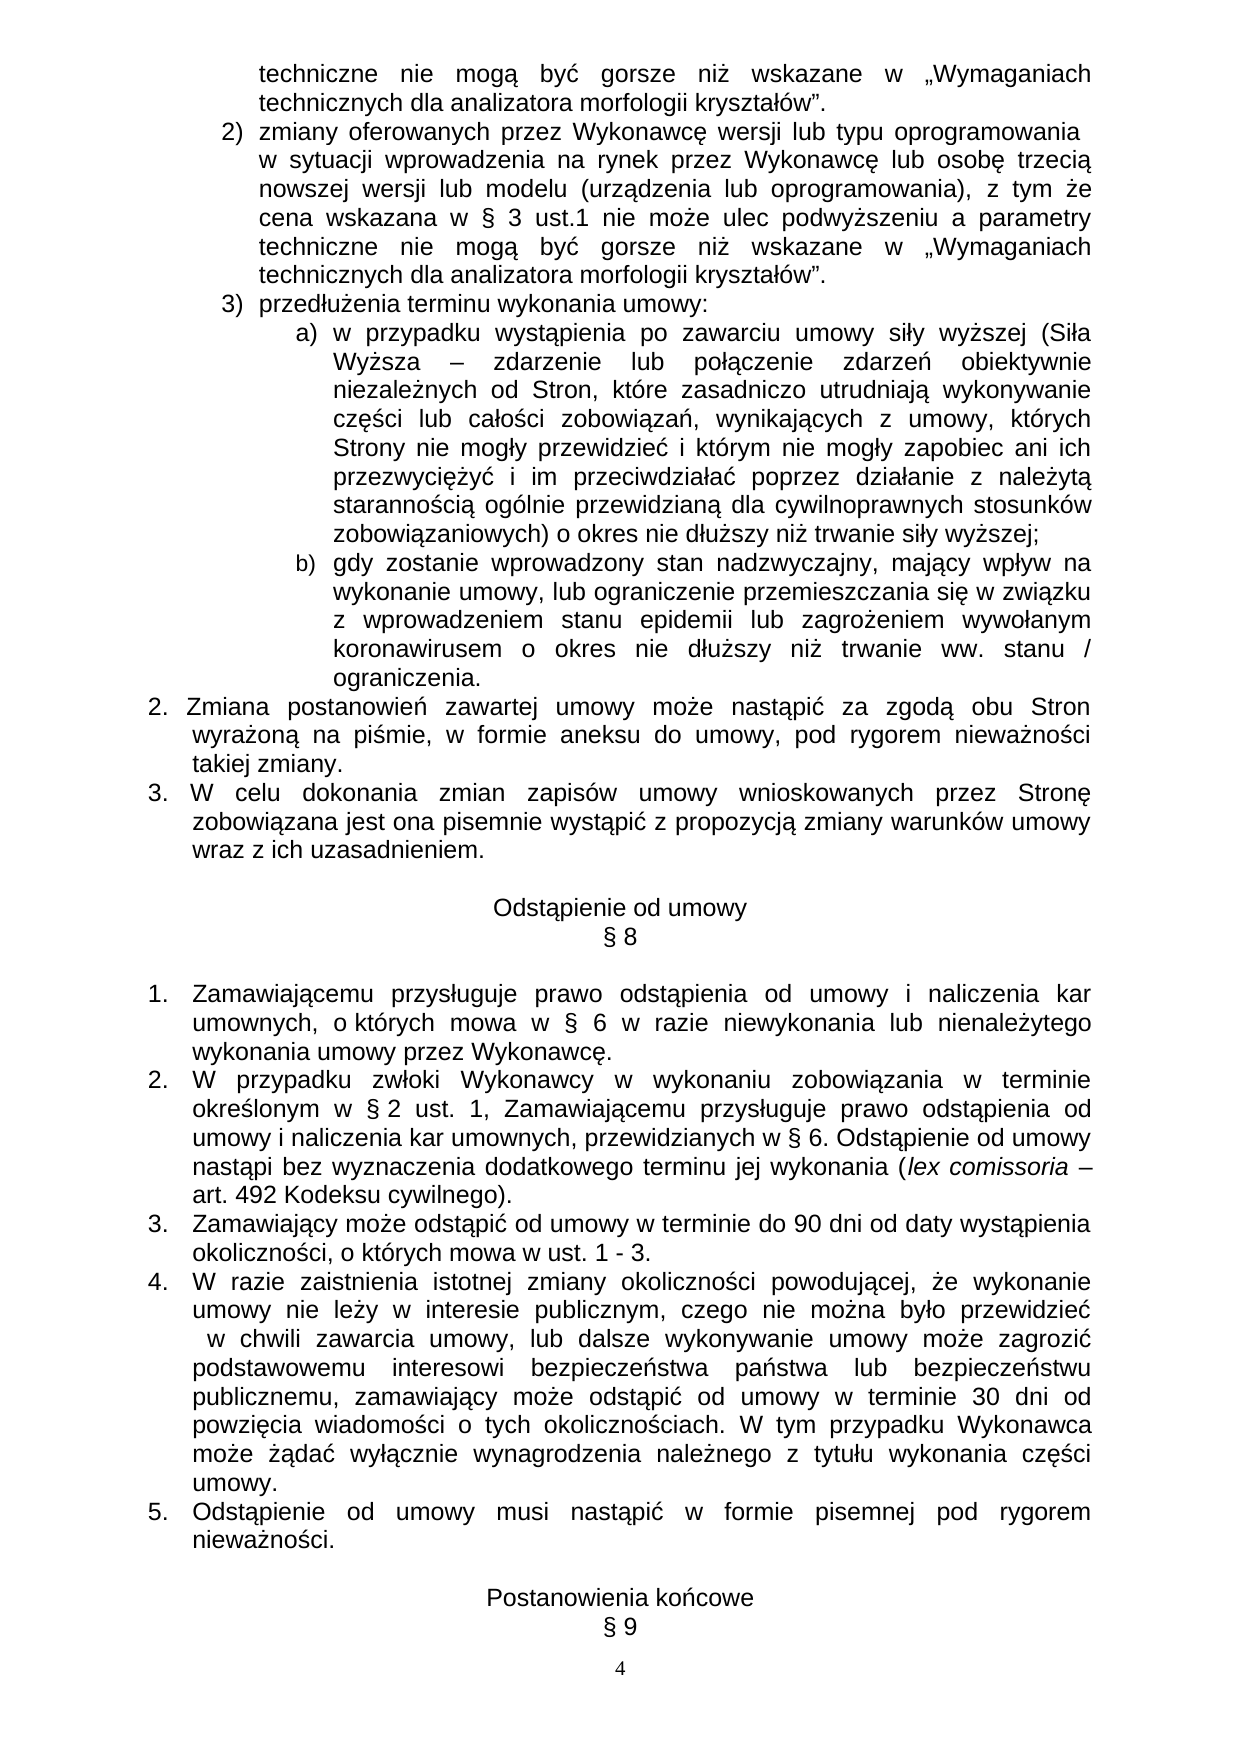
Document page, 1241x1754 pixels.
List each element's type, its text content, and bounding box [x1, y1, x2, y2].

list Zamawiającemu przysługuje prawo odstąpienia od umowy i naliczenia kar umownych, o których mowa w § 6 w razie niewykonania lub nienależytego wykonania umowy przez Wykonawcę. [148, 979, 1092, 1065]
text 2. Zmiana postanowień zawartej umowy może nastąpić za zgodą obu Stron wyrażoną na piśmie, w formie aneksu do umowy, pod rygorem nieważności takiej zmiany. [148, 692, 1092, 778]
list w przypadku wystąpienia po zawarciu umowy siły wyższej (Siła Wyższa – zdarzenie lub połączenie zdarzeń obiektywnie niezależnych od Stron, które zasadniczo utrudniają wykonywanie części lub całości zobowiązań, wynikających z umowy, których Strony nie mogły przewidzieć i którym nie mogły zapobiec ani ich przezwyciężyć i im przeciwdziałać poprzez działanie z należytą starannością ogólnie przewidzianą dla cywilnoprawnych stosunków zobowiązaniowych) o okres nie dłuższy niż trwanie siły wyższej; [295, 318, 1092, 548]
text Postanowienia końcowe [148, 1583, 1092, 1612]
list W razie zaistnienia istotnej zmiany okoliczności powodującej, że wykonanie umowy nie leży w interesie publicznym, czego nie można było przewidzieć w chwili zawarcia umowy, lub dalsze wykonywanie umowy może zagrozić podstawowemu interesowi bezpieczeństwa państwa lub bezpieczeństwu publicznemu, zamawiający może odstąpić od umowy w terminie 30 dni od powzięcia wiadomości o tych okolicznościach. W tym przypadku Wykonawca może żądać wyłącznie wynagrodzenia należnego z tytułu wykonania części umowy. [148, 1267, 1092, 1497]
list Zamawiający może odstąpić od umowy w terminie do 90 dni od daty wystąpienia okoliczności, o których mowa w ust. 1 - 3. [148, 1209, 1092, 1267]
text Odstąpienie od umowy [148, 893, 1092, 922]
list Odstąpienie od umowy musi nastąpić w formie pisemnej pod rygorem nieważności. [148, 1497, 1092, 1554]
list gdy zostanie wprowadzony stan nadzwyczajny, mający wpływ na wykonanie umowy, lub ograniczenie przemieszczania się w związku z wprowadzeniem stanu epidemii lub zagrożeniem wywołanym koronawirusem o okres nie dłuższy niż trwanie ww. stanu / ograniczenia. [295, 548, 1092, 692]
text 3. W celu dokonania zmian zapisów umowy wnioskowanych przez Stronę zobowiązana jest ona pisemnie wystąpić z propozycją zmiany warunków umowy wraz z ich uzasadnieniem. [148, 778, 1092, 864]
list przedłużenia terminu wykonania umowy: [221, 289, 1092, 318]
list W przypadku zwłoki Wykonawcy w wykonaniu zobowiązania w terminie określonym w § 2 ust. 1, Zamawiającemu przysługuje prawo odstąpienia od umowy i naliczenia kar umownych, przewidzianych w § 6. Odstąpienie od umowy nastąpi bez wyznaczenia dodatkowego terminu jej wykonania (lex comissoria – art. 492 Kodeksu cywilnego). [148, 1065, 1092, 1209]
text § 8 [148, 922, 1092, 950]
list zmiany oferowanych przez Wykonawcę wersji lub typu oprogramowania w sytuacji wprowadzenia na rynek przez Wykonawcę lub osobę trzecią nowszej wersji lub modelu (urządzenia lub oprogramowania), z tym że cena wskazana w § 3 ust.1 nie może ulec podwyższeniu a parametry techniczne nie mogą być gorsze niż wskazane w „Wymaganiach technicznych dla analizatora morfologii kryształów”. [221, 117, 1092, 289]
text § 9 [148, 1612, 1092, 1640]
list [221, 59, 1092, 117]
